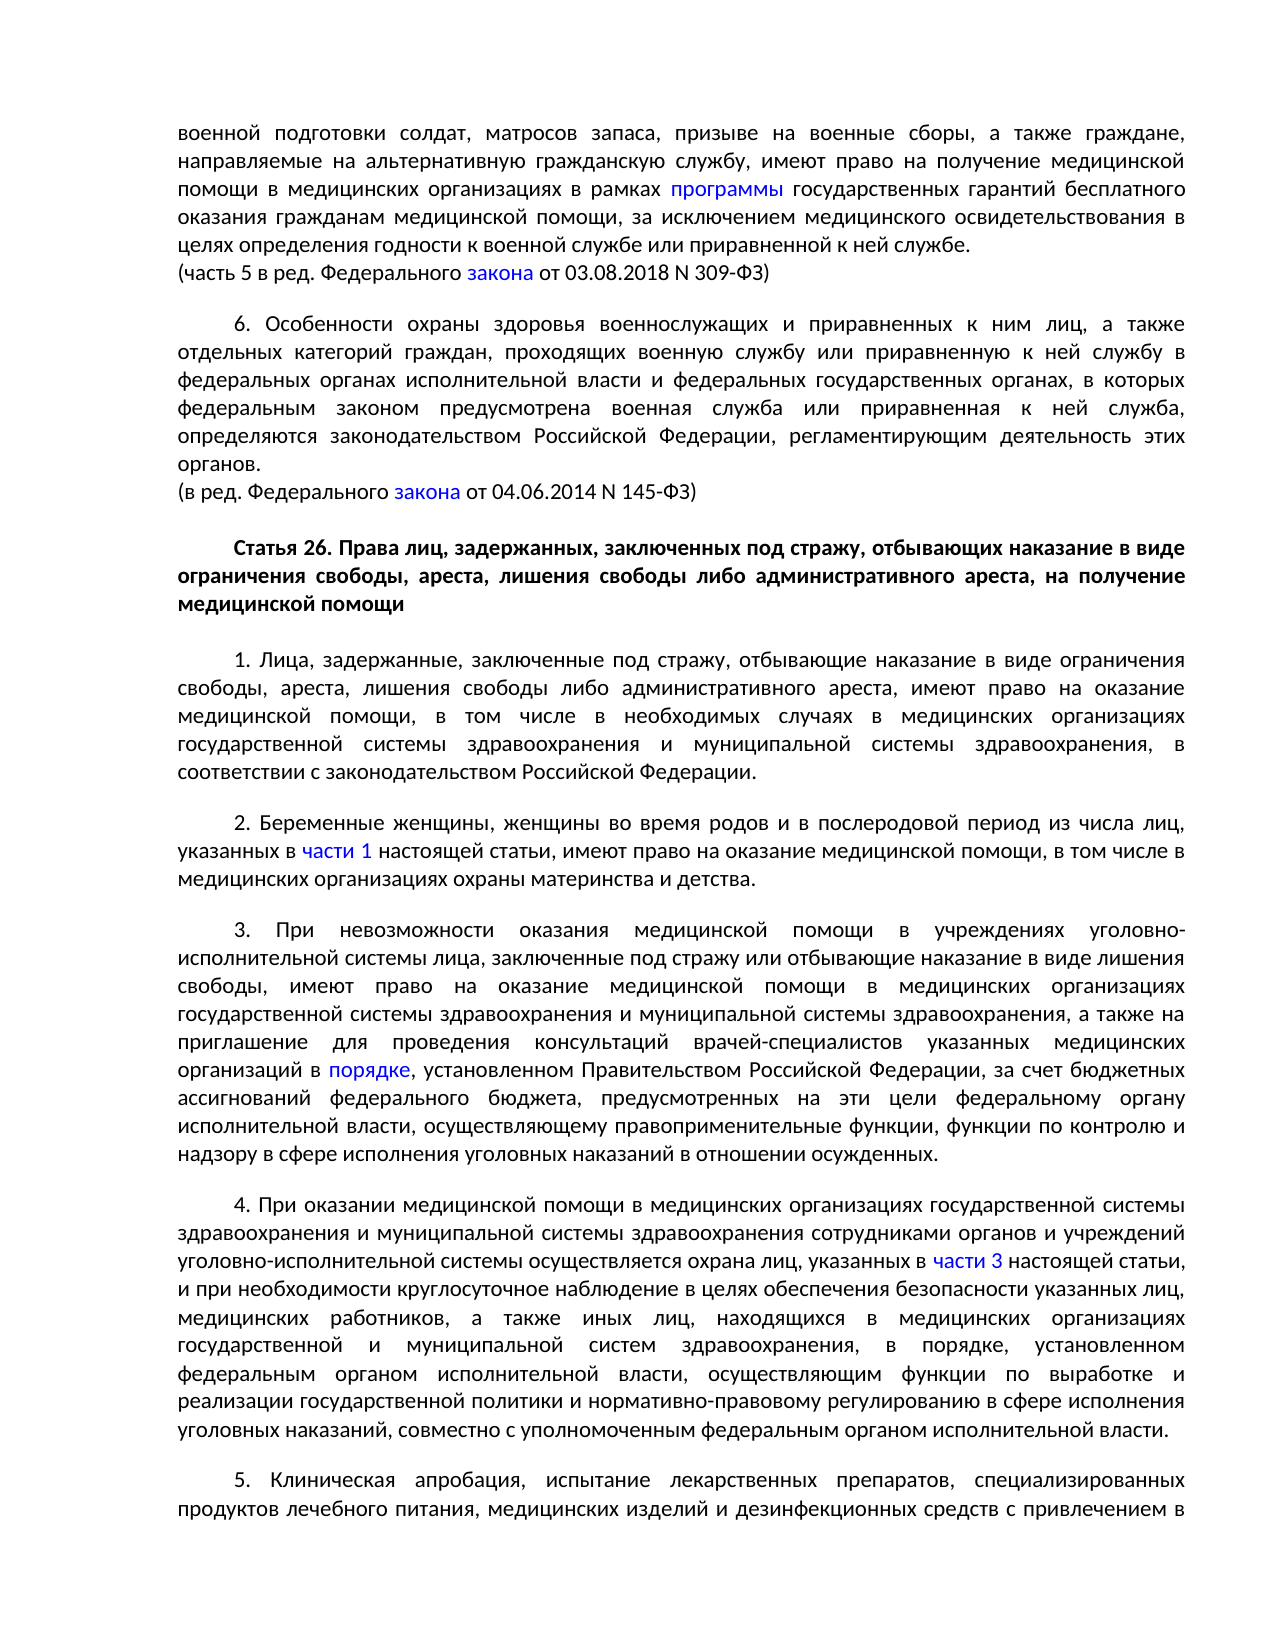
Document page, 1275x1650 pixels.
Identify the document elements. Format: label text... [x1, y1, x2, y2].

text (часть 5 в ред. Федерального закона от 03.08.2018 N 309-ФЗ) [177, 258, 1186, 286]
text 2. Беременные женщины, женщины во время родов и в послеродовой период из числа лиц, указанных в части 1 настоящей статьи, имеют право на оказание медицинской помощи, в том числе в медицинских организациях охраны материнства и детства. [177, 808, 1186, 892]
text 3. При невозможности оказания медицинской помощи в учреждениях уголовно-исполнительной системы лица, заключенные под стражу или отбывающие наказание в виде лишения свободы, имеют право на оказание медицинской помощи в медицинских организациях государственной системы здравоохранения и муниципальной системы здравоохранения, а также на приглашение для проведения консультаций врачей-специалистов указанных медицинских организаций в порядке, установленном Правительством Российской Федерации, за счет бюджетных ассигнований федерального бюджета, предусмотренных на эти цели федеральному органу исполнительной власти, осуществляющему правоприменительные функции, функции по контролю и надзору в сфере исполнения уголовных наказаний в отношении осужденных. [177, 915, 1186, 1168]
text 4. При оказании медицинской помощи в медицинских организациях государственной системы здравоохранения и муниципальной системы здравоохранения сотрудниками органов и учреждений уголовно-исполнительной системы осуществляется охрана лиц, указанных в части 3 настоящей статьи, и при необходимости круглосуточное наблюдение в целях обеспечения безопасности указанных лиц, медицинских работников, а также иных лиц, находящихся в медицинских организациях государственной и муниципальной систем здравоохранения, в порядке, установленном федеральным органом исполнительной власти, осуществляющим функции по выработке и реализации государственной политики и нормативно-правовому регулированию в сфере исполнения уголовных наказаний, совместно с уполномоченным федеральным органом исполнительной власти. [177, 1191, 1186, 1443]
title Статья 26. Права лиц, задержанных, заключенных под стражу, отбывающих наказание в виде ограничения свободы, ареста, лишения свободы либо административного ареста, на получение медицинской помощи [177, 533, 1186, 617]
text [177, 118, 1186, 258]
text 1. Лица, задержанные, заключенные под стражу, отбывающие наказание в виде ограничения свободы, ареста, лишения свободы либо административного ареста, имеют право на оказание медицинской помощи, в том числе в необходимых случаях в медицинских организациях государственной системы здравоохранения и муниципальной системы здравоохранения, в соответствии с законодательством Российской Федерации. [177, 645, 1186, 786]
text 6. Особенности охраны здоровья военнослужащих и приравненных к ним лиц, а также отдельных категорий граждан, проходящих военную службу или приравненную к ней службу в федеральных органах исполнительной власти и федеральных государственных органах, в которых федеральным законом предусмотрена военная служба или приравненная к ней служба, определяются законодательством Российской Федерации, регламентирующим деятельность этих органов. [177, 309, 1186, 477]
text (в ред. Федерального закона от 04.06.2014 N 145-ФЗ) [177, 477, 1186, 505]
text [177, 1466, 1186, 1522]
